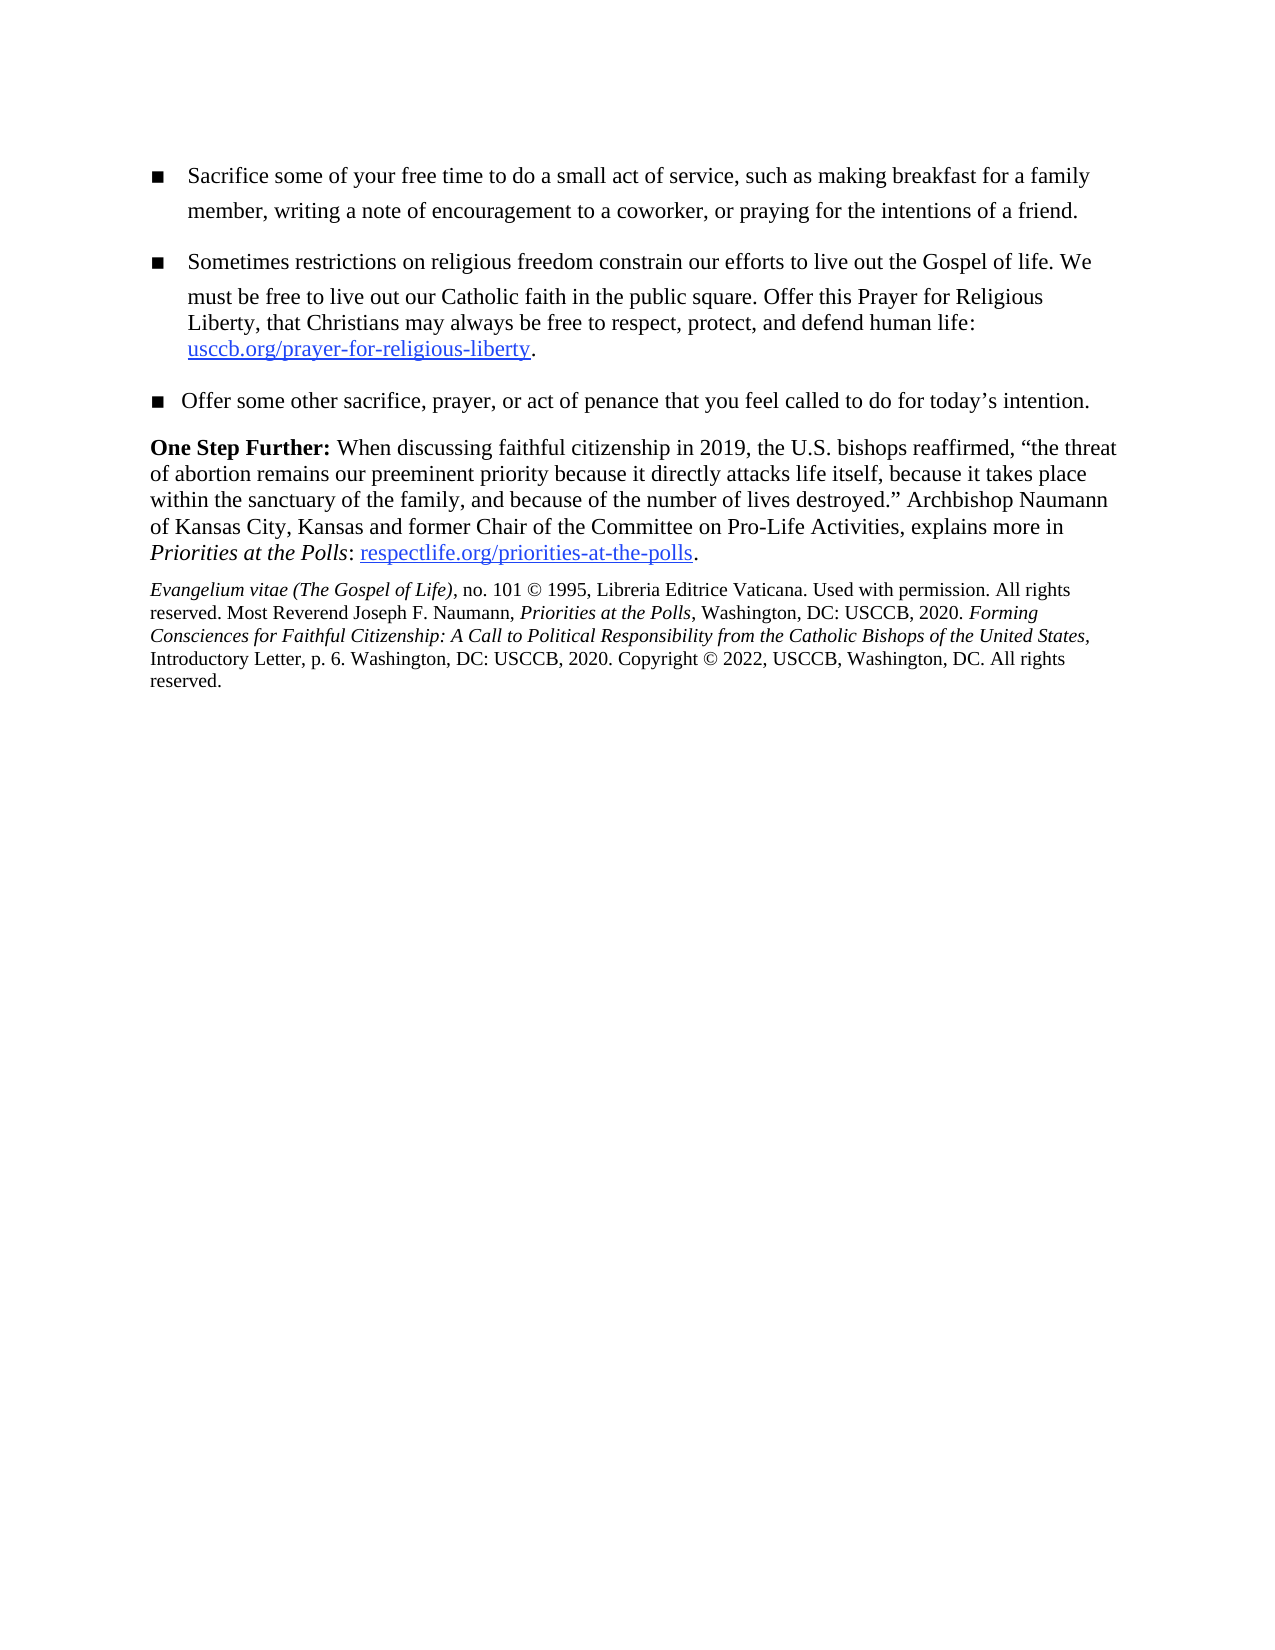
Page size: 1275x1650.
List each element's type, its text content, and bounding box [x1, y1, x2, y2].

list Sometimes restrictions on religious freedom constrain our efforts to live out the Gospel of life. We must be free to live out our Catholic faith in the public square. Offer this Prayer for Religious Liberty, that Christians may always be free to respect, protect, and defend human life: usccb.org/prayer-for-religious-liberty. [150, 236, 1111, 362]
text Evangelium vitae (The Gospel of Life), no. 101 © 1995, Libreria Editrice Vaticana. Used with permission. All rights reserved. Most Reverend Joseph F. Naumann, Priorities at the Polls, Washington, DC: USCCB, 2020. Forming Consciences for Faithful Citizenship: A Call to Political Responsibility from the Catholic Bishops of the United States, Introductory Letter, p. 6. Washington, DC: USCCB, 2020. Copyright © 2022, USCCB, Washington, DC. All rights reserved. [150, 578, 1125, 692]
list Offer some other sacrifice, prayer, or act of penance that you feel called to do for today’s intention. [150, 374, 1111, 421]
list Sacrifice some of your free time to do a small act of service, such as making breakfast for a family member, writing a note of encouragement to a coworker, or praying for the intentions of a friend. [150, 150, 1111, 223]
text One Step Further: When discussing faithful citizenship in 2019, the U.S. bishops reaffirmed, “the threat of abortion remains our preeminent priority because it directly attacks life itself, because it takes place within the sanctuary of the family, and because of the number of lives destroyed.” Archbishop Naumann of Kansas City, Kansas and former Chair of the Committee on Pro-Life Activities, explains more in Priorities at the Polls: respectlife.org/priorities-at-the-polls. [150, 434, 1125, 566]
